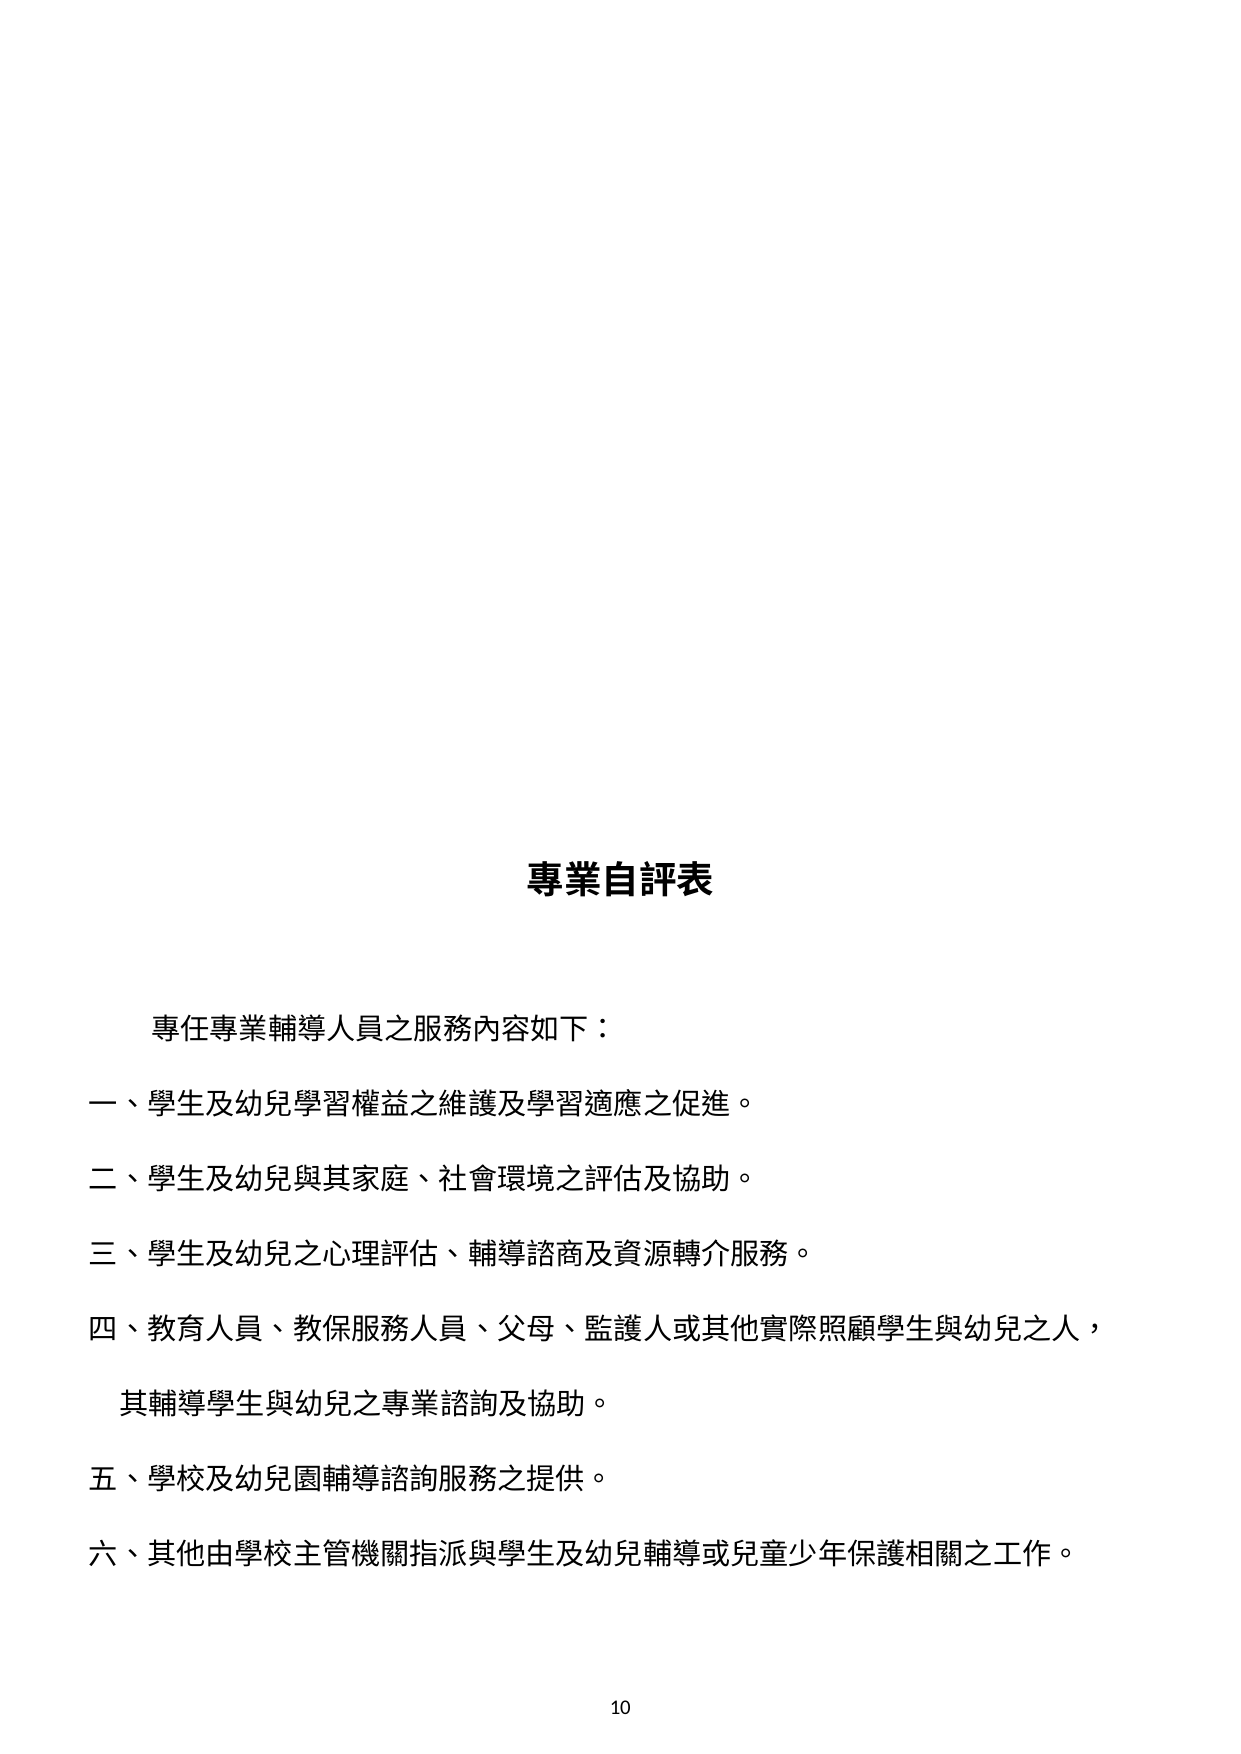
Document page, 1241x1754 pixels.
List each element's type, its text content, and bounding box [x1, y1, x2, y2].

text 專任專業輔導人員之服務內容如下： [151, 989, 1152, 1064]
text 三、學生及幼兒之心理評估、輔導諮商及資源轉介服務。 [89, 1214, 1152, 1289]
text 其輔導學生與幼兒之專業諮詢及協助。 [89, 1364, 1152, 1439]
text 六、其他由學校主管機關指派與學生及幼兒輔導或兒童少年保護相關之工作。 [89, 1514, 1152, 1589]
text 二、學生及幼兒與其家庭、社會環境之評估及協助。 [89, 1139, 1152, 1214]
text 專業自評表 [89, 839, 1152, 914]
text 五、學校及幼兒園輔導諮詢服務之提供。 [89, 1439, 1152, 1514]
text 四、教育人員、教保服務人員、父母、監護人或其他實際照顧學生與幼兒之人， [89, 1289, 1152, 1364]
text 一、學生及幼兒學習權益之維護及學習適應之促進。 [89, 1064, 1152, 1139]
